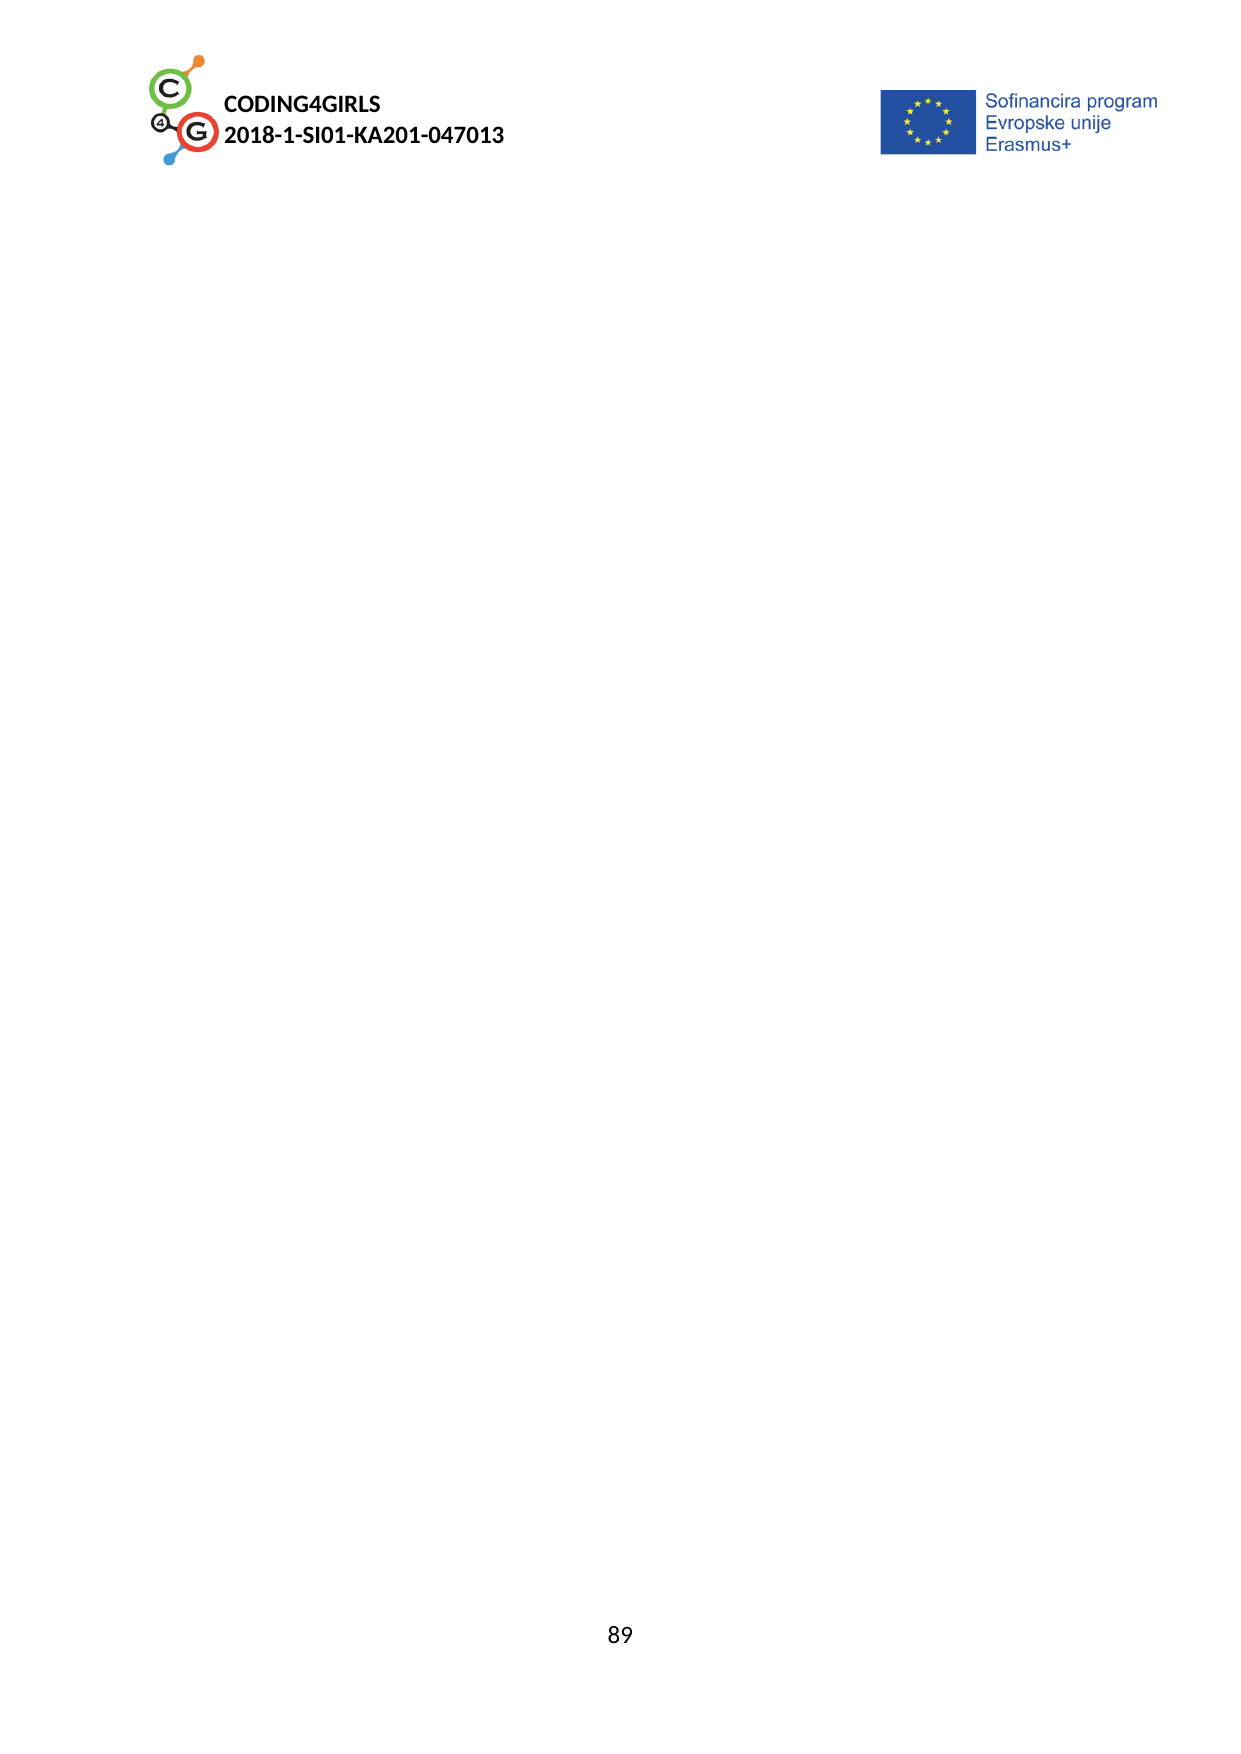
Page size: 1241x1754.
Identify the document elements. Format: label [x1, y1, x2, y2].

picture [145, 52, 221, 168]
picture [880, 90, 1162, 155]
